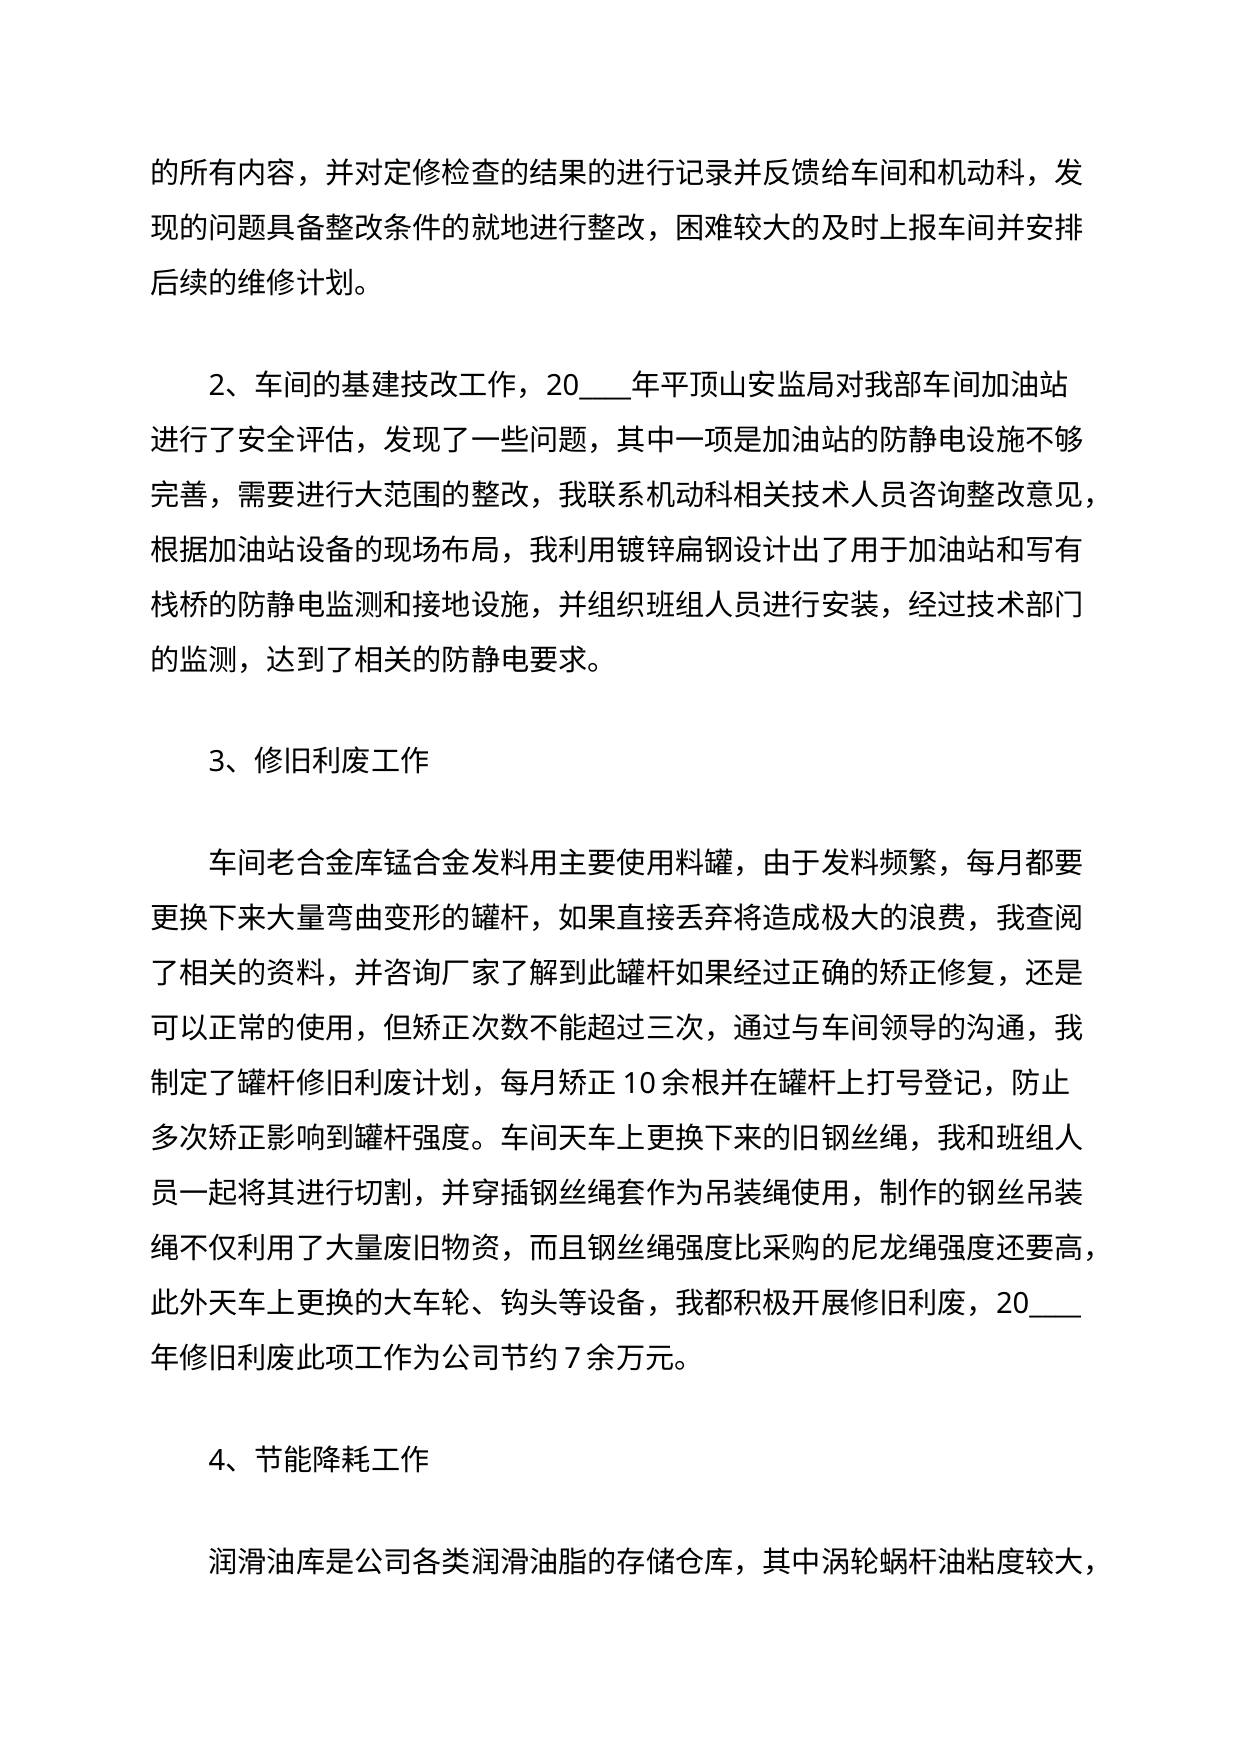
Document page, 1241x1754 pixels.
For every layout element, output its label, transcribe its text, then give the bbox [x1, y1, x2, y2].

text 4、节能降耗工作 [150, 1436, 1090, 1478]
text 3、修旧利废工作 [150, 738, 1090, 780]
text 车间老合金库锰合金发料用主要使用料罐，由于发料频繁，每月都要更换下来大量弯曲变形的罐杆，如果直接丢弃将造成极大的浪费，我查阅了相关的资料，并咨询厂家了解到此罐杆如果经过正确的矫正修复，还是可以正常的使用，但矫正次数不能超过三次，通过与车间领导的沟通，我制定了罐杆修旧利废计划，每月矫正10余根并在罐杆上打号登记，防止多次矫正影响到罐杆强度。车间天车上更换下来的旧钢丝绳，我和班组人员一起将其进行切割，并穿插钢丝绳套作为吊装绳使用，制作的钢丝吊装绳不仅利用了大量废旧物资，而且钢丝绳强度比采购的尼龙绳强度还要高，此外天车上更换的大车轮、钩头等设备，我都积极开展修旧利废，20____年修旧利废此项工作为公司节约7余万元。 [150, 840, 1090, 1377]
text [150, 150, 1090, 302]
text 2、车间的基建技改工作，20____年平顶山安监局对我部车间加油站进行了安全评估，发现了一些问题，其中一项是加油站的防静电设施不够完善，需要进行大范围的整改，我联系机动科相关技术人员咨询整改意见，根据加油站设备的现场布局，我利用镀锌扁钢设计出了用于加油站和写有栈桥的防静电监测和接地设施，并组织班组人员进行安装，经过技术部门的监测，达到了相关的防静电要求。 [150, 362, 1090, 678]
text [150, 1538, 1090, 1580]
